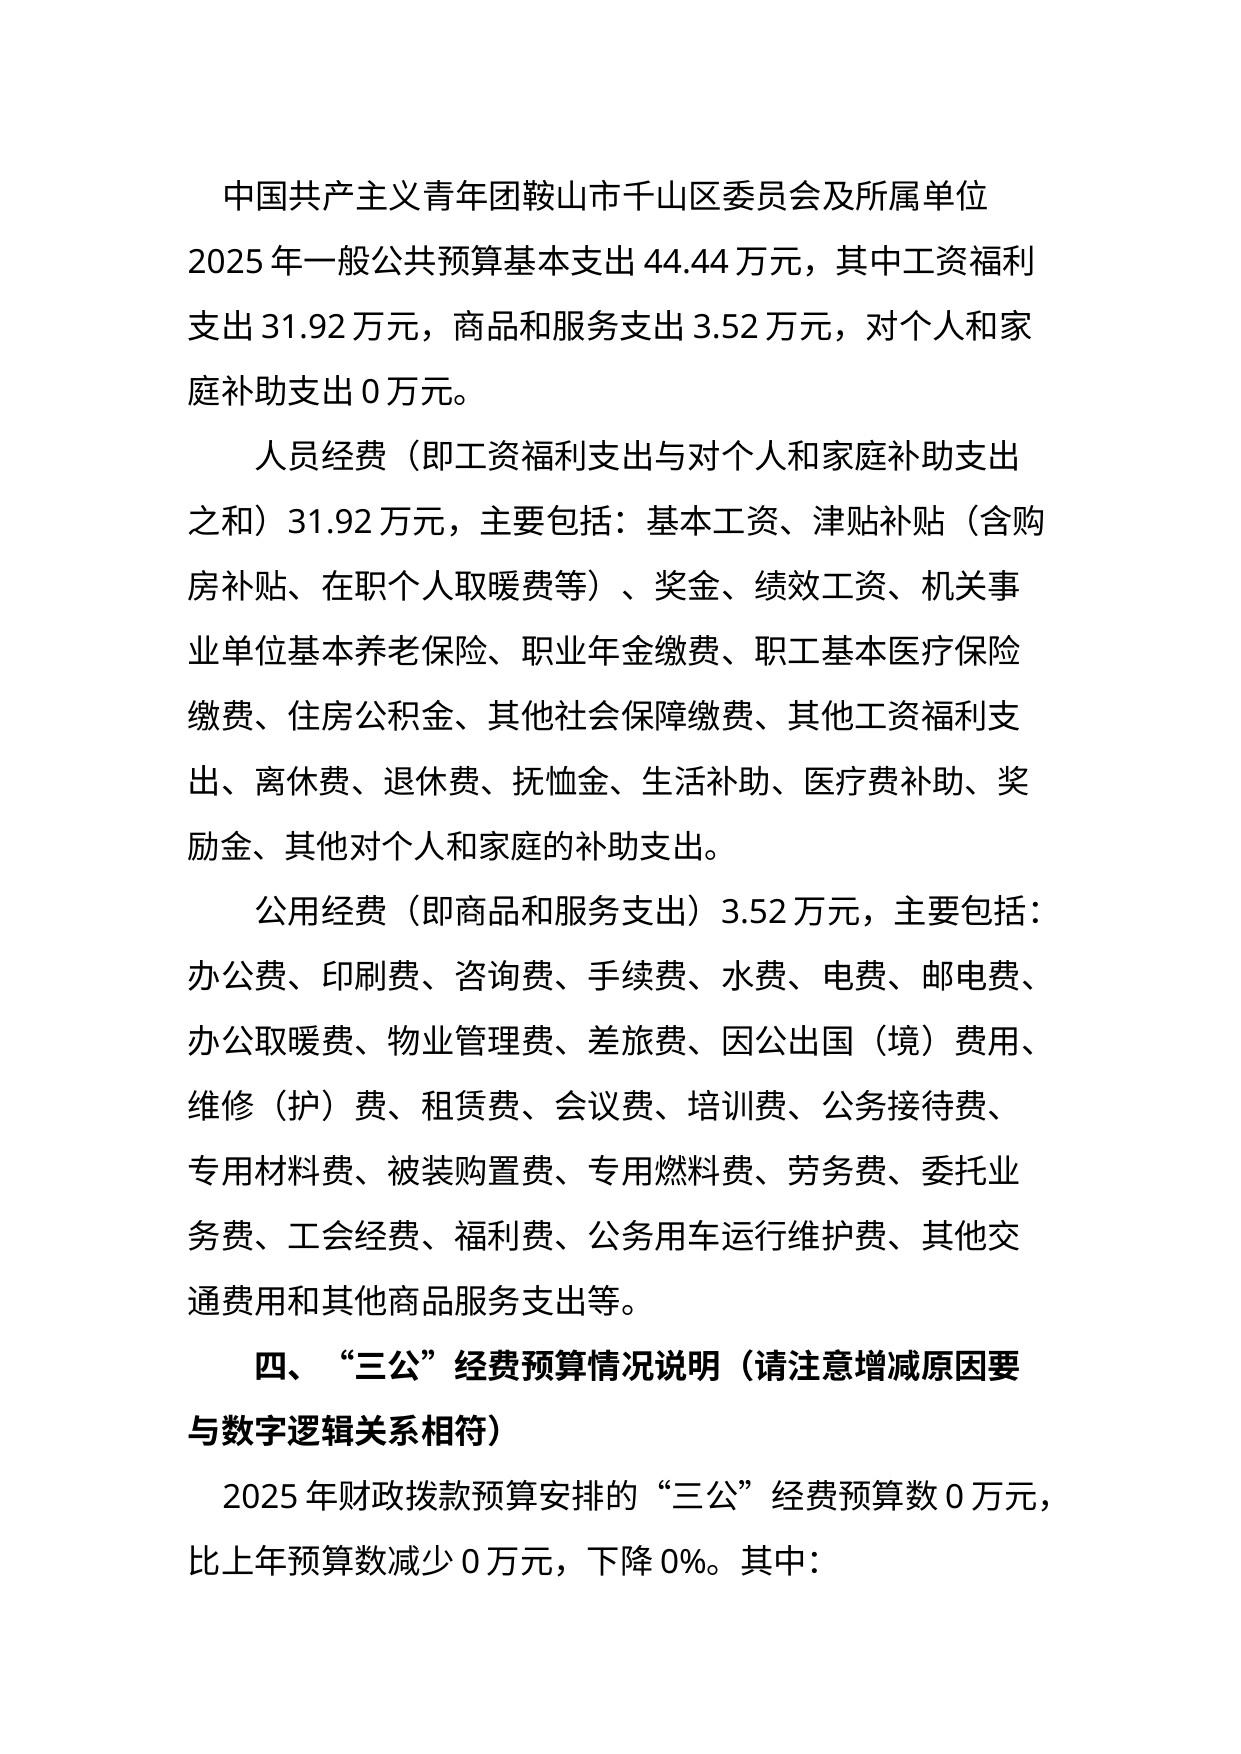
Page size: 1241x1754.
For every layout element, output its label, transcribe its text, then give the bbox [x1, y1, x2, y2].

text 四、“三公”经费预算情况说明（请注意增减原因要与数字逻辑关系相符） [187, 1332, 1053, 1462]
text 中国共产主义青年团鞍山市千山区委员会及所属单位2025年一般公共预算基本支出44.44万元，其中工资福利支出31.92万元，商品和服务支出3.52万元，对个人和家庭补助支出0万元。 [187, 162, 1053, 422]
text 人员经费（即工资福利支出与对个人和家庭补助支出之和）31.92万元，主要包括：基本工资、津贴补贴（含购房补贴、在职个人取暖费等）、奖金、绩效工资、机关事业单位基本养老保险、职业年金缴费、职工基本医疗保险缴费、住房公积金、其他社会保障缴费、其他工资福利支出、离休费、退休费、抚恤金、生活补助、医疗费补助、奖励金、其他对个人和家庭的补助支出。 [187, 422, 1053, 877]
text 公用经费（即商品和服务支出）3.52万元，主要包括：办公费、印刷费、咨询费、手续费、水费、电费、邮电费、办公取暖费、物业管理费、差旅费、因公出国（境）费用、维修（护）费、租赁费、会议费、培训费、公务接待费、专用材料费、被装购置费、专用燃料费、劳务费、委托业务费、工会经费、福利费、公务用车运行维护费、其他交通费用和其他商品服务支出等。 [187, 877, 1053, 1332]
text 2025年财政拨款预算安排的“三公”经费预算数0万元，比上年预算数减少0万元，下降0%。其中： [187, 1462, 1053, 1592]
